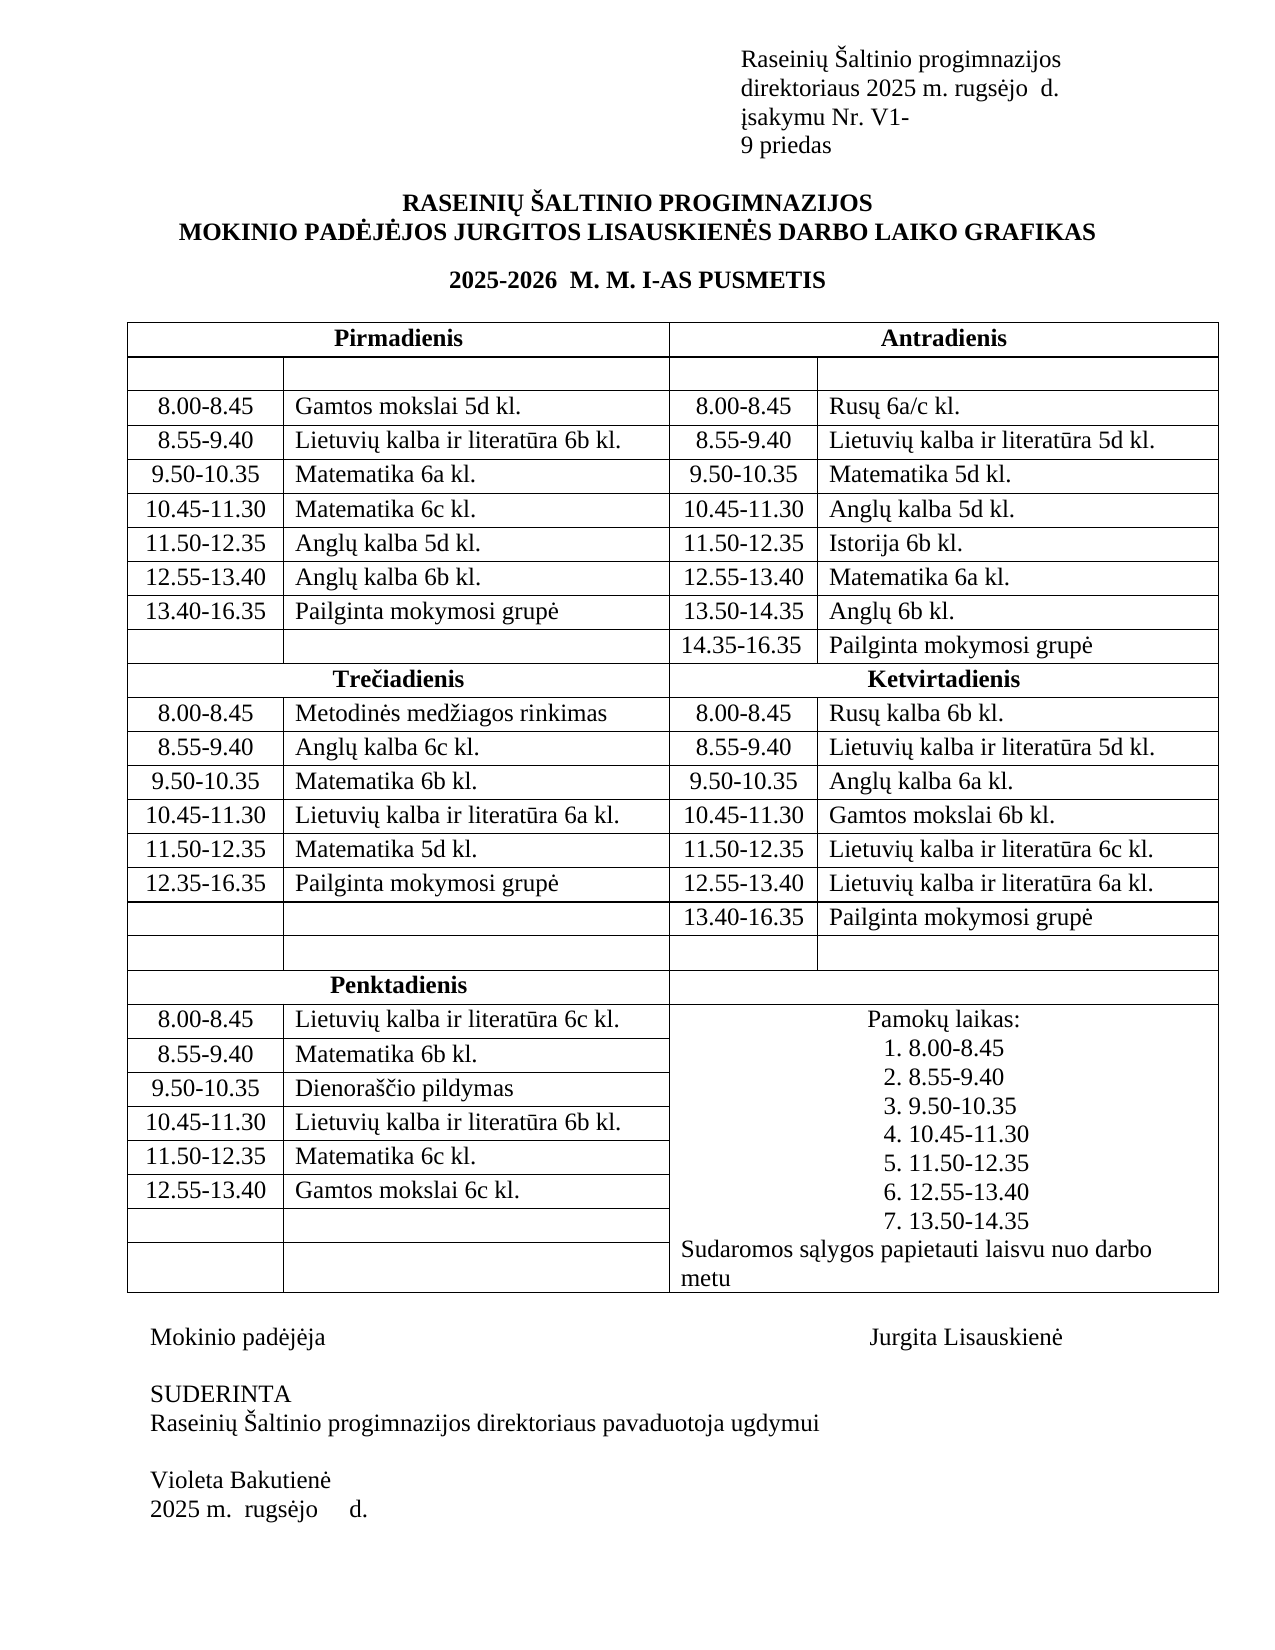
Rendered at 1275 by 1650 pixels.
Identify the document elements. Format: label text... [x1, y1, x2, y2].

table_cell Anglų kalba 6b kl. [284, 562, 669, 595]
text Raseinių Šaltinio progimnazijos direktoriaus pavaduotoja ugdymui [150, 1408, 1125, 1437]
table_cell Gamtos mokslai 6c kl. [284, 1175, 669, 1208]
table_cell Lietuvių kalba ir literatūra 6b kl. [284, 426, 669, 458]
table_cell Matematika 6a kl. [284, 460, 669, 493]
table_cell Anglų kalba 5d kl. [284, 528, 669, 561]
table_cell 12.55-13.40 [128, 1175, 283, 1208]
table_cell Matematika 6b kl. [284, 766, 669, 799]
table_cell [128, 358, 283, 390]
table_cell [128, 1209, 283, 1242]
table_cell 9.50-10.35 [670, 460, 817, 493]
text 2025 m. rugsėjo d. [150, 1494, 1125, 1523]
table_cell [128, 903, 283, 935]
table_cell 10.45-11.30 [128, 494, 283, 527]
table_cell 11.50-12.35 [670, 834, 817, 867]
text Violeta Bakutienė [150, 1466, 1125, 1494]
table_cell Matematika 6a kl. [818, 562, 1218, 595]
table_cell Matematika 6c kl. [284, 1141, 669, 1174]
table_cell [670, 971, 1218, 1003]
table_cell 12.55-13.40 [128, 562, 283, 595]
table_cell Anglų kalba 6a kl. [818, 766, 1218, 799]
table_cell Lietuvių kalba ir literatūra 6c kl. [818, 834, 1218, 867]
table_cell Matematika 6b kl. [284, 1039, 669, 1072]
table_cell Matematika 6c kl. [284, 494, 669, 527]
text 2025-2026 M. M. I-AS PUSMETIS [150, 265, 1125, 293]
table_cell [818, 936, 1218, 969]
table_cell 8.00-8.45 [670, 391, 817, 424]
table_header Pirmadienis [128, 323, 669, 356]
table_cell 11.50-12.35 [128, 834, 283, 867]
table_cell Lietuvių kalba ir literatūra 5d kl. [818, 426, 1218, 458]
table_cell 13.40-16.35 [670, 903, 817, 935]
text Raseinių Šaltinio progimnazijos [741, 44, 1125, 73]
table_cell Lietuvių kalba ir literatūra 6b kl. [284, 1107, 669, 1140]
table_cell 8.55-9.40 [128, 732, 283, 765]
table_cell Anglų kalba 6c kl. [284, 732, 669, 765]
table_cell 12.55-13.40 [670, 868, 817, 901]
table_cell 10.45-11.30 [128, 1107, 283, 1140]
table_cell Gamtos mokslai 6b kl. [818, 800, 1218, 833]
table_cell Istorija 6b kl. [818, 528, 1218, 561]
table_cell 14.35-16.35 [670, 630, 817, 663]
table_cell [128, 630, 283, 663]
table_cell 10.45-11.30 [670, 800, 817, 833]
table_cell Matematika 5d kl. [818, 460, 1218, 493]
table_cell Ketvirtadienis [670, 664, 1218, 697]
text įsakymu Nr. V1- [741, 102, 1125, 131]
table_cell 8.00-8.45 [128, 391, 283, 424]
table_cell Matematika 5d kl. [284, 834, 669, 867]
table_cell 9.50-10.35 [128, 460, 283, 493]
table_cell Gamtos mokslai 5d kl. [284, 391, 669, 424]
text Mokinio padėjėja Jurgita Lisauskienė [150, 1322, 1125, 1351]
table_cell 8.55-9.40 [670, 732, 817, 765]
table_cell Lietuvių kalba ir literatūra 5d kl. [818, 732, 1218, 765]
table_cell 11.50-12.35 [670, 528, 817, 561]
table_cell Pamokų laikas: 1. 8.00-8.45 2. 8.55-9.40 3. 9.50-10.35 4. 10.45-11.30 5. 11.50-12.35 6. 12.55-13.40 7. 13.50-14.35 Sudaromos sąlygos papietauti laisvu nuo darbo metu [670, 1005, 1218, 1292]
table_cell 8.55-9.40 [128, 1039, 283, 1072]
table_cell Rusų kalba 6b kl. [818, 698, 1218, 731]
table_cell Lietuvių kalba ir literatūra 6a kl. [284, 800, 669, 833]
table_cell [284, 1243, 669, 1292]
table_cell 9.50-10.35 [128, 1073, 283, 1106]
table_cell 8.55-9.40 [128, 426, 283, 458]
table_cell 12.35-16.35 [128, 868, 283, 901]
table_cell [128, 1243, 283, 1292]
table_cell Pailginta mokymosi grupė [284, 596, 669, 629]
table_cell Metodinės medžiagos rinkimas [284, 698, 669, 731]
table_cell Pailginta mokymosi grupė [818, 630, 1218, 663]
text SUDERINTA [150, 1379, 1125, 1408]
text MOKINIO PADĖJĖJOS JURGITOS LISAUSKIENĖS DARBO LAIKO GRAFIKAS [150, 217, 1125, 246]
table_cell Lietuvių kalba ir literatūra 6a kl. [818, 868, 1218, 901]
table_cell 10.45-11.30 [670, 494, 817, 527]
table_cell [284, 630, 669, 663]
table_cell [284, 1209, 669, 1242]
table_cell [670, 358, 817, 390]
table_cell 11.50-12.35 [128, 1141, 283, 1174]
table_cell [818, 358, 1218, 390]
table_cell Trečiadienis [128, 664, 669, 697]
table_cell [284, 936, 669, 969]
text RASEINIŲ ŠALTINIO PROGIMNAZIJOS [150, 188, 1125, 217]
table_cell [670, 936, 817, 969]
table_cell Dienoraščio pildymas [284, 1073, 669, 1106]
table_cell 8.00-8.45 [128, 698, 283, 731]
table_cell 12.55-13.40 [670, 562, 817, 595]
table_cell Penktadienis [128, 971, 669, 1003]
table_cell 13.40-16.35 [128, 596, 283, 629]
table_cell 13.50-14.35 [670, 596, 817, 629]
table_cell Pailginta mokymosi grupė [284, 868, 669, 901]
table_cell [284, 903, 669, 935]
table_cell 8.55-9.40 [670, 426, 817, 458]
table_cell 9.50-10.35 [670, 766, 817, 799]
table_cell 10.45-11.30 [128, 800, 283, 833]
text direktoriaus 2025 m. rugsėjo d. [741, 73, 1125, 102]
table_header Antradienis [670, 323, 1218, 356]
table_cell Anglų 6b kl. [818, 596, 1218, 629]
table_cell Lietuvių kalba ir literatūra 6c kl. [284, 1005, 669, 1038]
table_cell Anglų kalba 5d kl. [818, 494, 1218, 527]
table_cell Rusų 6a/c kl. [818, 391, 1218, 424]
table_cell Pailginta mokymosi grupė [818, 903, 1218, 935]
table_cell 8.00-8.45 [670, 698, 817, 731]
table_cell [284, 358, 669, 390]
table_cell 9.50-10.35 [128, 766, 283, 799]
text 9 priedas [741, 131, 1125, 159]
table_cell 8.00-8.45 [128, 1005, 283, 1038]
table_cell [128, 936, 283, 969]
table_cell 11.50-12.35 [128, 528, 283, 561]
